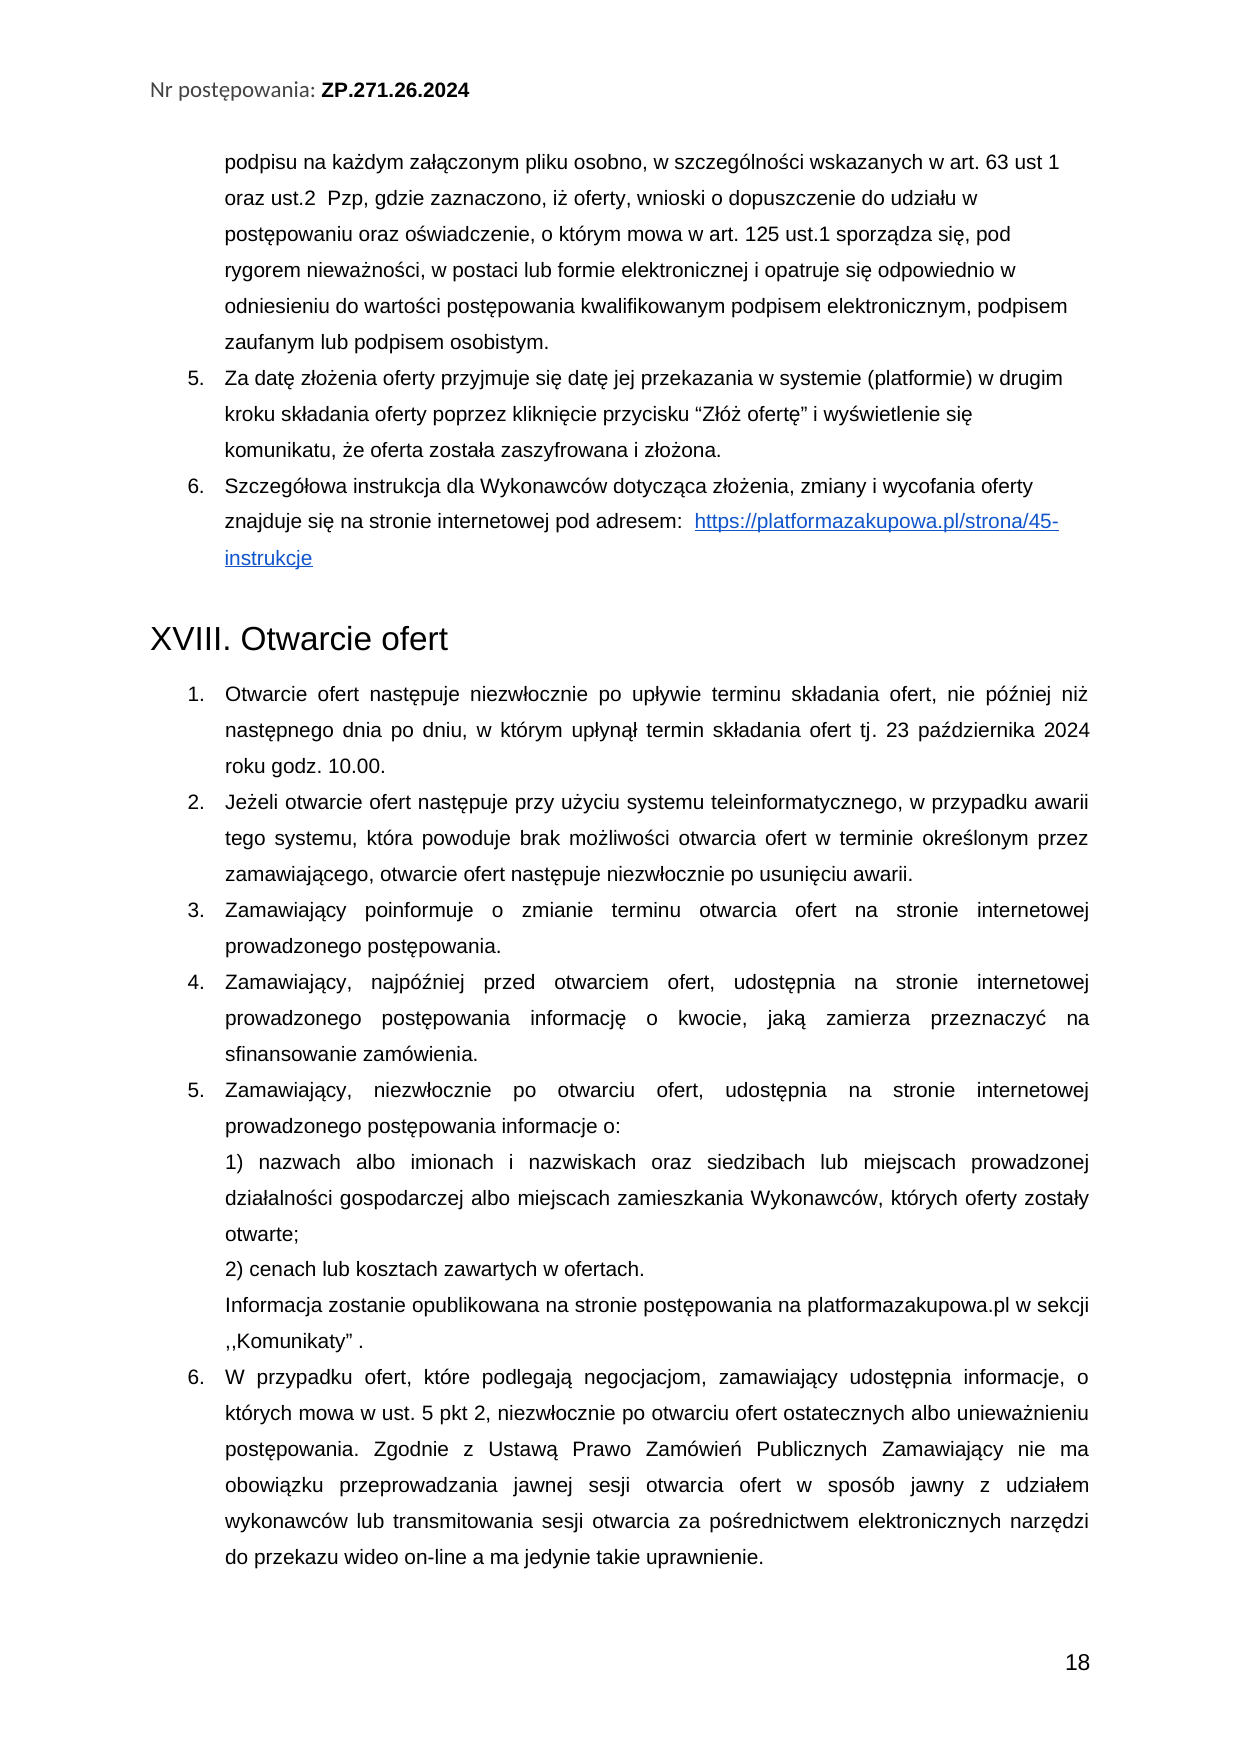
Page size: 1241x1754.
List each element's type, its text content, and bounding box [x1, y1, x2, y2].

list Jeżeli otwarcie ofert następuje przy użyciu systemu teleinformatycznego, w przypadku awarii tego systemu, która powoduje brak możliwości otwarcia ofert w terminie określonym przez zamawiającego, otwarcie ofert następuje niezwłocznie po usunięciu awarii. [187, 790, 1090, 886]
list Zamawiający, najpóźniej przed otwarciem ofert, udostępnia na stronie internetowej prowadzonego postępowania informację o kwocie, jaką zamierza przeznaczyć na sfinansowanie zamówienia. [187, 970, 1090, 1066]
list Zamawiający poinformuje o zmianie terminu otwarcia ofert na stronie internetowej prowadzonego postępowania. [187, 898, 1090, 958]
list Za datę złożenia oferty przyjmuje się datę jej przekazania w systemie (platformie) w drugim kroku składania oferty poprzez kliknięcie przycisku “Złóż ofertę” i wyświetlenie się komunikatu, że oferta została zaszyfrowana i złożona. [187, 366, 1090, 461]
list Zamawiający, niezwłocznie po otwarciu ofert, udostępnia na stronie internetowej prowadzonego postępowania informacje o: [187, 1078, 1090, 1137]
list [187, 150, 1090, 354]
list W przypadku ofert, które podlegają negocjacjom, zamawiający udostępnia informacje, o których mowa w ust. 5 pkt 2, niezwłocznie po otwarciu ofert ostatecznych albo unieważnieniu postępowania. Zgodnie z Ustawą Prawo Zamówień Publicznych Zamawiający nie ma obowiązku przeprowadzania jawnej sesji otwarcia ofert w sposób jawny z udziałem wykonawców lub transmitowania sesji otwarcia za pośrednictwem elektronicznych narzędzi do przekazu wideo on-line a ma jedynie takie uprawnienie. [187, 1365, 1090, 1569]
list Szczegółowa instrukcja dla Wykonawców dotycząca złożenia, zmiany i wycofania oferty znajduje się na stronie internetowej pod adresem: https://platformazakupowa.pl/strona/45-instrukcje [187, 473, 1090, 569]
text 1) nazwach albo imionach i nazwiskach oraz siedzibach lub miejscach prowadzonej działalności gospodarczej albo miejscach zamieszkania Wykonawców, których oferty zostały otwarte; [225, 1149, 1090, 1245]
list Otwarcie ofert następuje niezwłocznie po upływie terminu składania ofert, nie później niż następnego dnia po dniu, w którym upłynął termin składania ofert tj. 23 października 2024 roku godz. 10.00. [187, 682, 1090, 778]
text Informacja zostanie opublikowana na stronie postępowania na platformazakupowa.pl w sekcji ,,Komunikaty” . [225, 1293, 1090, 1353]
subtitle XVIII. Otwarcie ofert [150, 619, 1090, 657]
text 2) cenach lub kosztach zawartych w ofertach. [225, 1257, 1090, 1281]
